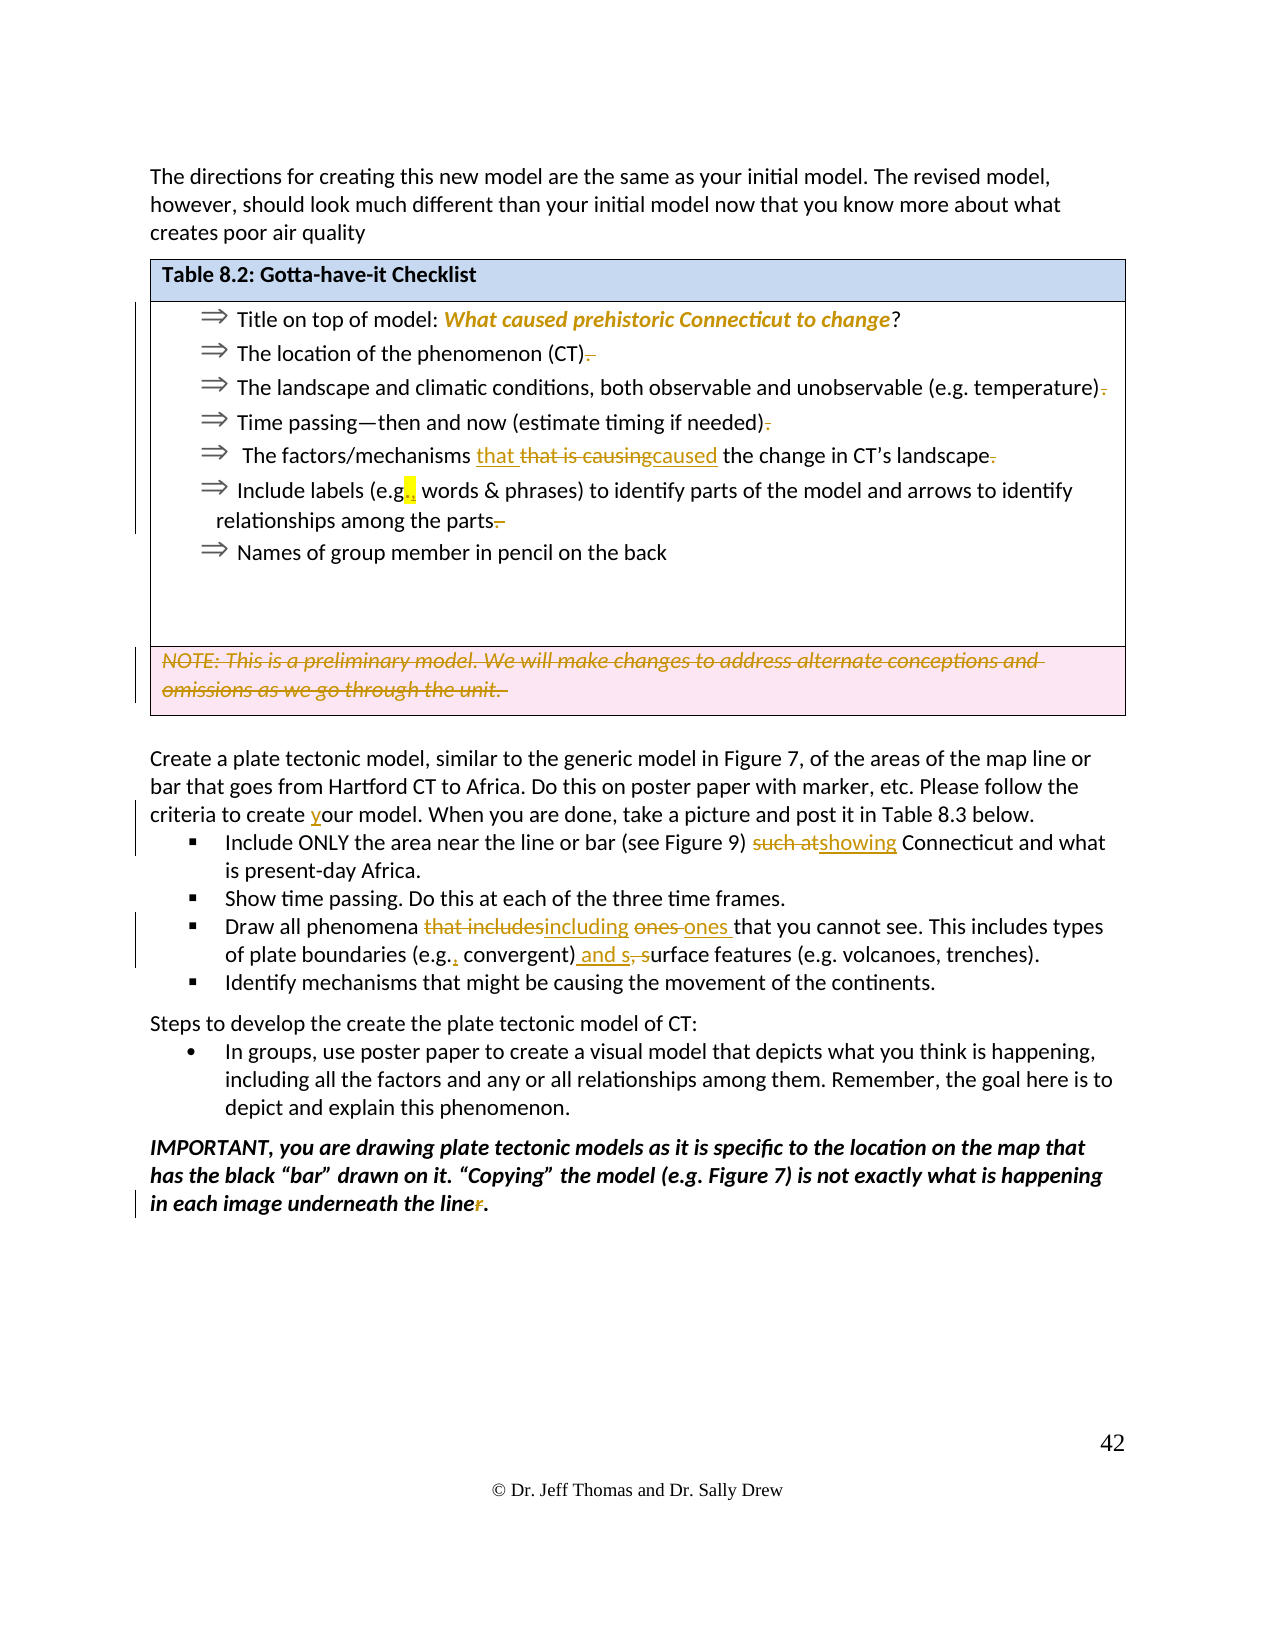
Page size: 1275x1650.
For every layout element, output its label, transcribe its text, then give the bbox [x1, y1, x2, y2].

text IMPORTANT, you are drawing plate tectonic models as it is specific to the location on the map that has the black “bar” drawn on it. “Copying” the model (e.g. Figure 7) is not exactly what is happening in each image underneath the line. [150, 1133, 1125, 1218]
table_cell Title on top of model: What caused prehistoric Connecticut to change? The location of the phenomenon (CT) The landscape and climatic conditions, both observable and unobservable (e.g. temperature) Time passing—then and now (estimate timing if needed) The factors/mechanisms the change in CT’s landscape Include labels (e.g. words & phrases) to identify parts of the model and arrows to identify relationships among the parts Names of group member in pencil on the back [151, 302, 1125, 646]
text Create a plate tectonic model, similar to the generic model in Figure 7, of the areas of the map line or bar that goes from Hartford CT to Africa. Do this on poster paper with marker, etc. Please follow the criteria to create our model. When you are done, take a picture and post it in Table 8.3 below. [150, 744, 1125, 828]
text The directions for creating this new model are the same as your initial model. The revised model, however, should look much different than your initial model now that you know more about what creates poor air quality [150, 162, 1125, 247]
list Draw all phenomena that you cannot see. This includes types of plate boundaries (e.g. convergent)urface features (e.g. volcanoes, trenches). [187, 912, 1125, 968]
list In groups, use poster paper to create a visual model that depicts what you think is happening, including all the factors and any or all relationships among them. Remember, the goal here is to depict and explain this phenomenon. [187, 1037, 1125, 1121]
list Include ONLY the area near the line or bar (see Figure 9) Connecticut and what is present-day Africa. [187, 828, 1125, 884]
text Steps to develop the create the plate tectonic model of CT: [150, 1009, 1125, 1037]
list Show time passing. Do this at each of the three time frames. [187, 884, 1125, 912]
table_header Table 8.2: Gotta-have-it Checklist [151, 260, 1125, 301]
list Identify mechanisms that might be causing the movement of the continents. [187, 968, 1125, 996]
